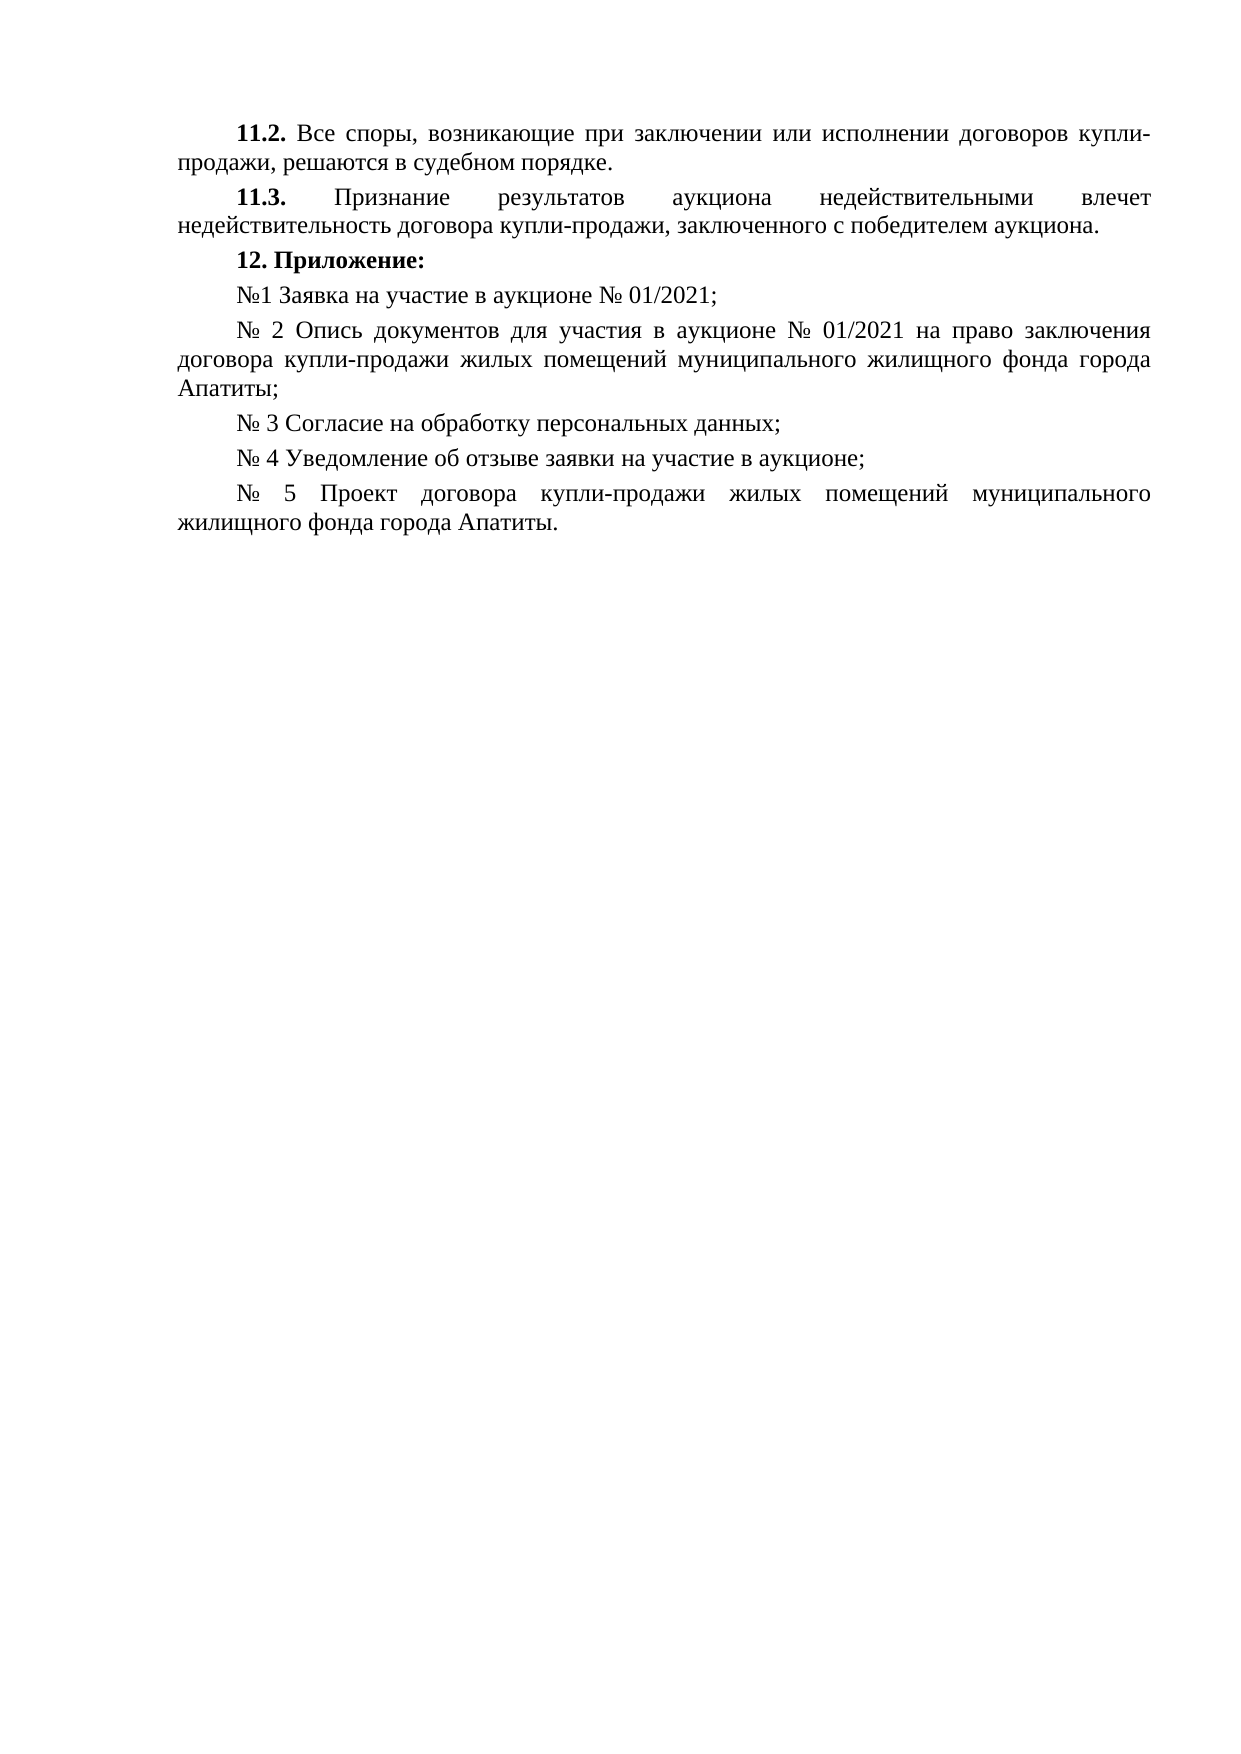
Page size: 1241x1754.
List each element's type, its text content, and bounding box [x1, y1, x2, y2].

text № 4 Уведомление об отзыве заявки на участие в аукционе; [177, 443, 1152, 472]
text № 5 Проект договора купли-продажи жилых помещений муниципального жилищного фонда города Апатиты. [177, 478, 1152, 536]
text 12. Приложение: [177, 246, 1152, 274]
text №1 Заявка на участие в аукционе № 01/2021; [177, 281, 1152, 309]
text № 3 Согласие на обработку персональных данных; [177, 408, 1152, 437]
text № 2 Опись документов для участия в аукционе № 01/2021 на право заключения договора купли-продажи жилых помещений муниципального жилищного фонда города Апатиты; [177, 316, 1152, 402]
text 11.2. Все споры, возникающие при заключении или исполнении договоров купли-продажи, решаются в судебном порядке. [177, 118, 1152, 176]
text 11.3. Признание результатов аукциона недействительными влечет недействительность договора купли-продажи, заключенного с победителем аукциона. [177, 182, 1152, 239]
